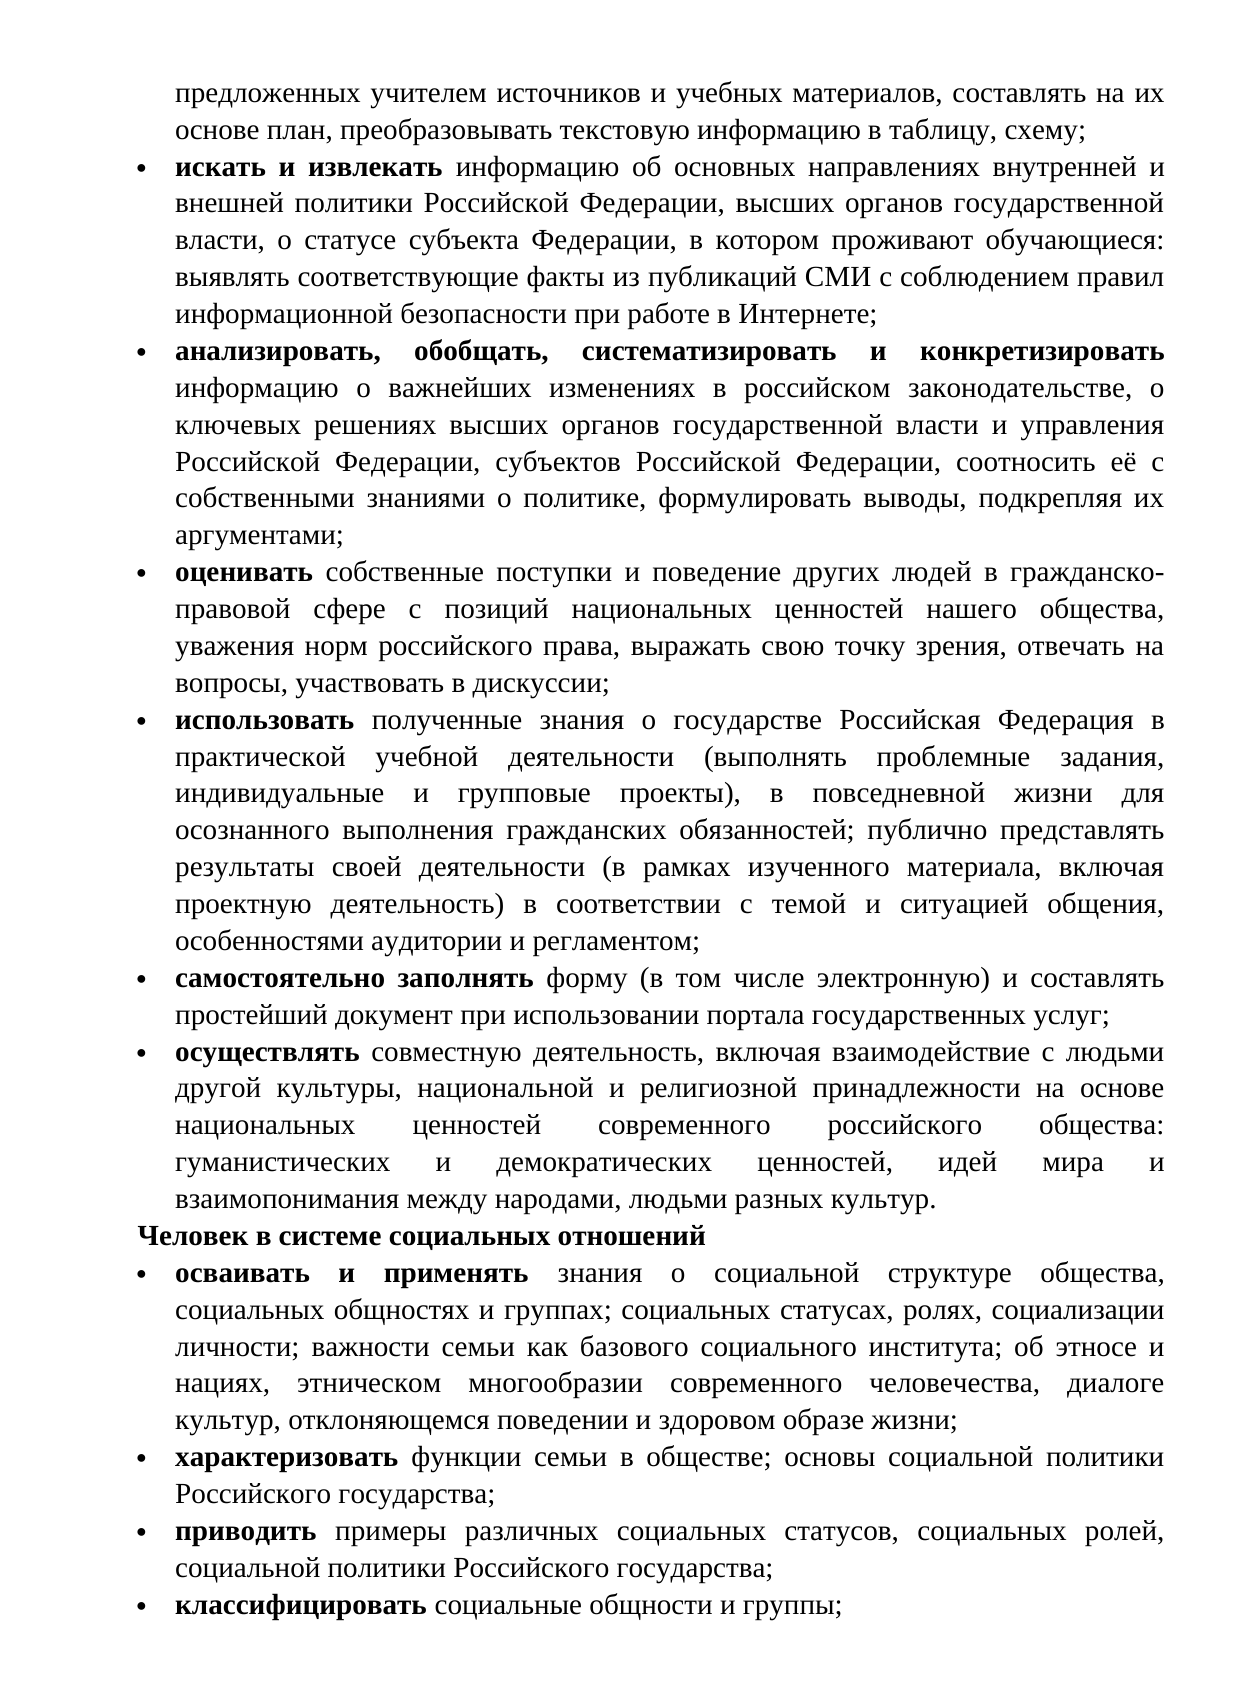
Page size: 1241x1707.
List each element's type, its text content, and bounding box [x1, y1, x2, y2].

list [137, 75, 1165, 145]
text Человек в системе социальных отношений [75, 1218, 1165, 1252]
list анализировать, обобщать, систематизировать и конкретизировать информацию о важнейших изменениях в российском законодательстве, о ключевых решениях высших органов государственной власти и управления Российской Федерации, субъектов Российской Федерации, соотносить её с собственными знаниями о политике, формулировать выводы, подкрепляя их аргументами; [137, 333, 1165, 551]
list осуществлять совместную деятельность, включая взаимодействие с людьми другой культуры, национальной и религиозной принадлежности на основе национальных ценностей современного российского общества: гуманистических и демократических ценностей, идей мира и взаимопонимания между народами, людьми разных культур. [137, 1034, 1165, 1215]
list оценивать собственные поступки и поведение других людей в гражданско-правовой сфере с позиций национальных ценностей нашего общества, уважения норм российского права, выражать свою точку зрения, отвечать на вопросы, участвовать в дискуссии; [137, 554, 1165, 698]
list искать и извлекать информацию об основных направлениях внутренней и внешней политики Российской Федерации, высших органов государственной власти, о статусе субъекта Федерации, в котором проживают обучающиеся: выявлять соответствующие факты из публикаций СМИ с соблюдением правил информационной безопасности при работе в Интернете; [137, 149, 1165, 330]
list характеризовать функции семьи в обществе; основы социальной политики Российского государства; [137, 1439, 1165, 1510]
list самостоятельно заполнять форму (в том числе электронную) и составлять простейший документ при использовании портала государственных услуг; [137, 960, 1165, 1030]
list классифицировать социальные общности и группы; [137, 1587, 1165, 1620]
list приводить примеры различных социальных статусов, социальных ролей, социальной политики Российского государства; [137, 1513, 1165, 1583]
list осваивать и применять знания о социальной структуре общества, социальных общностях и группах; социальных статусах, ролях, социализации личности; важности семьи как базового социального института; об этносе и нациях, этническом многообразии современного человечества, диалоге культур, отклоняющемся поведении и здоровом образе жизни; [137, 1255, 1165, 1436]
list использовать полученные знания о государстве Российская Федерация в практической учебной деятельности (выполнять проблемные задания, индивидуальные и групповые проекты), в повседневной жизни для осознанного выполнения гражданских обязанностей; публично представлять результаты своей деятельности (в рамках изученного материала, включая проектную деятельность) в соответствии с темой и ситуацией общения, особенностями аудитории и регламентом; [137, 702, 1165, 957]
